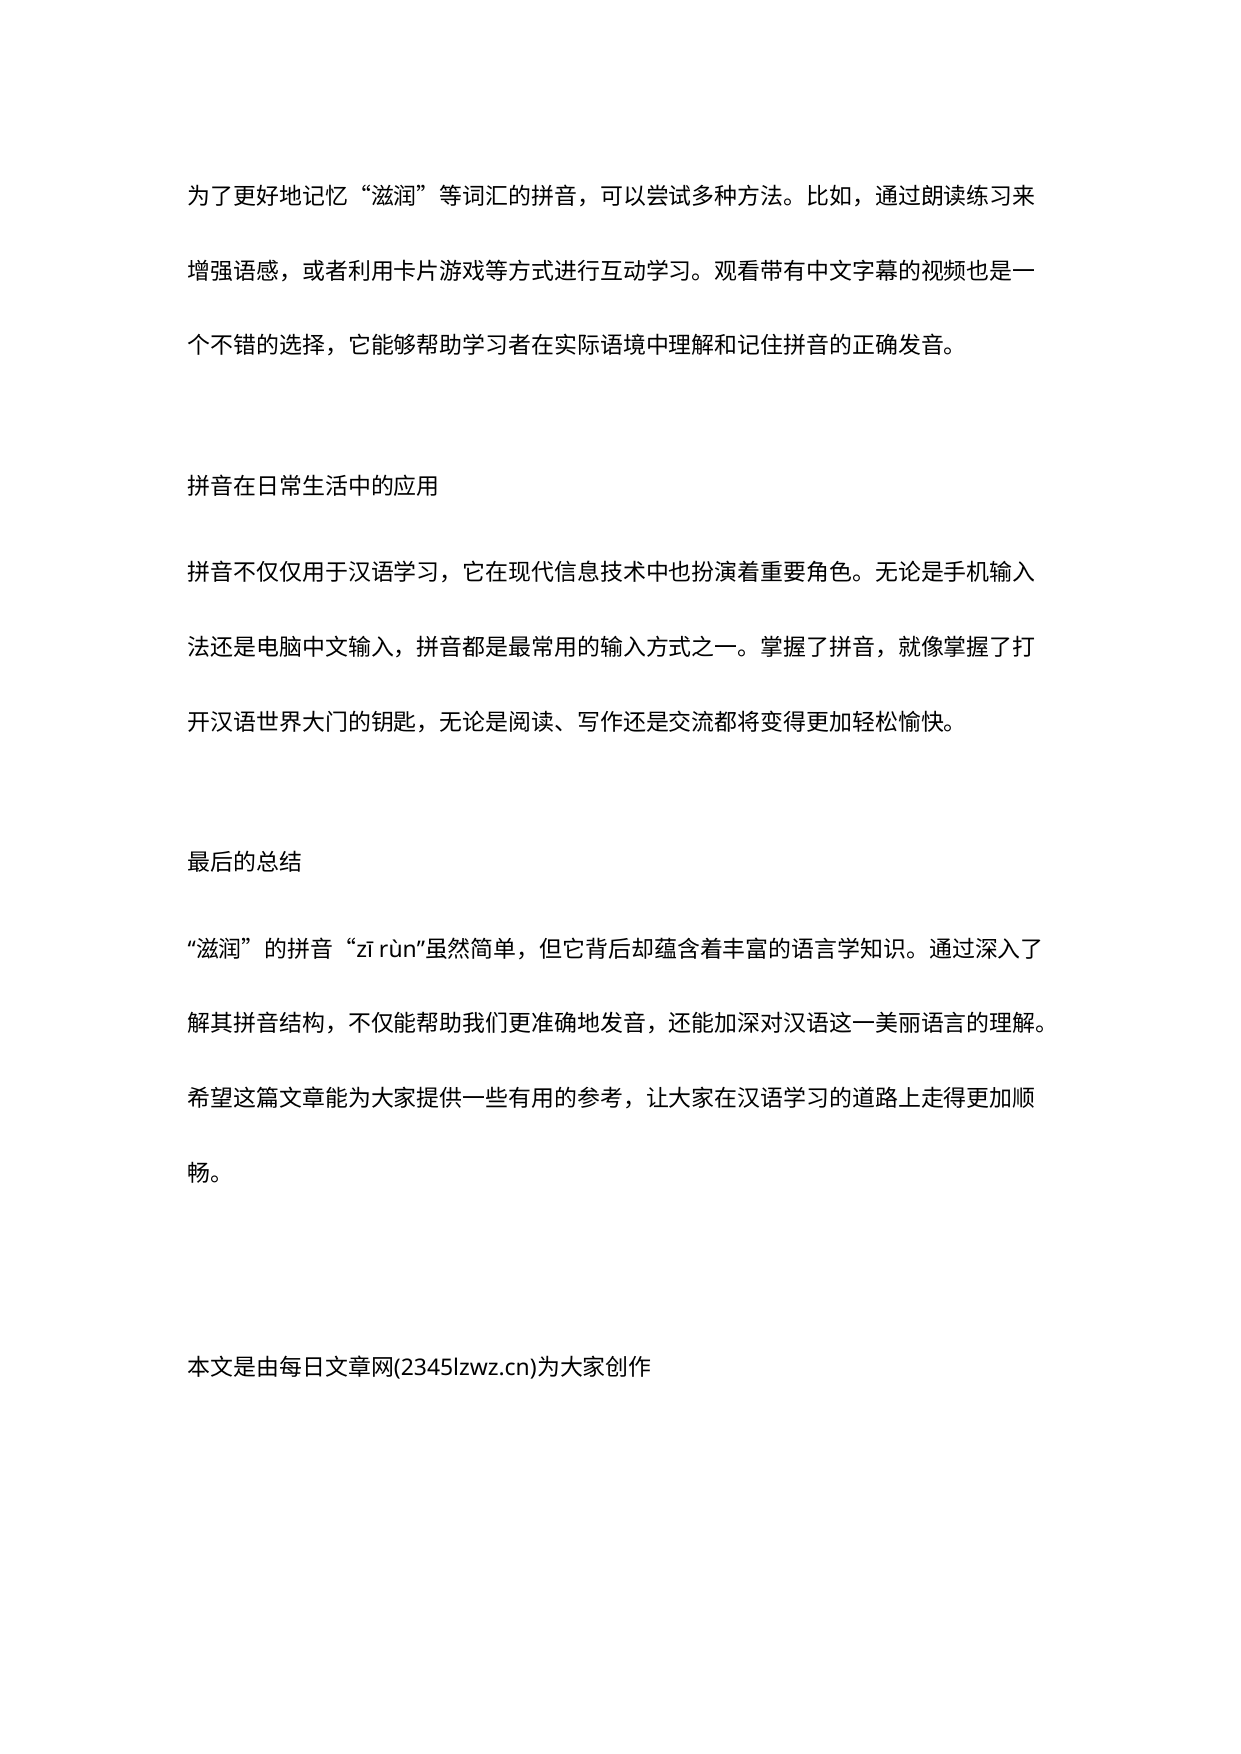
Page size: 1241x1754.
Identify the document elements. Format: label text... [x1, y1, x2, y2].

text 拼音在日常生活中的应用 [187, 452, 1053, 517]
text 本文是由每日文章网(2345lzwz.cn)为大家创作 [187, 1333, 1053, 1398]
text 拼音不仅仅用于汉语学习，它在现代信息技术中也扮演着重要角色。无论是手机输入法还是电脑中文输入，拼音都是最常用的输入方式之一。掌握了拼音，就像掌握了打开汉语世界大门的钥匙，无论是阅读、写作还是交流都将变得更加轻松愉快。 [187, 538, 1053, 753]
text “滋润”的拼音“zī rùn”虽然简单，但它背后却蕴含着丰富的语言学知识。通过深入了解其拼音结构，不仅能帮助我们更准确地发音，还能加深对汉语这一美丽语言的理解。希望这篇文章能为大家提供一些有用的参考，让大家在汉语学习的道路上走得更加顺畅。 [187, 915, 1053, 1204]
text 最后的总结 [187, 828, 1053, 893]
text 为了更好地记忆“滋润”等词汇的拼音，可以尝试多种方法。比如，通过朗读练习来增强语感，或者利用卡片游戏等方式进行互动学习。观看带有中文字幕的视频也是一个不错的选择，它能够帮助学习者在实际语境中理解和记住拼音的正确发音。 [187, 162, 1053, 376]
